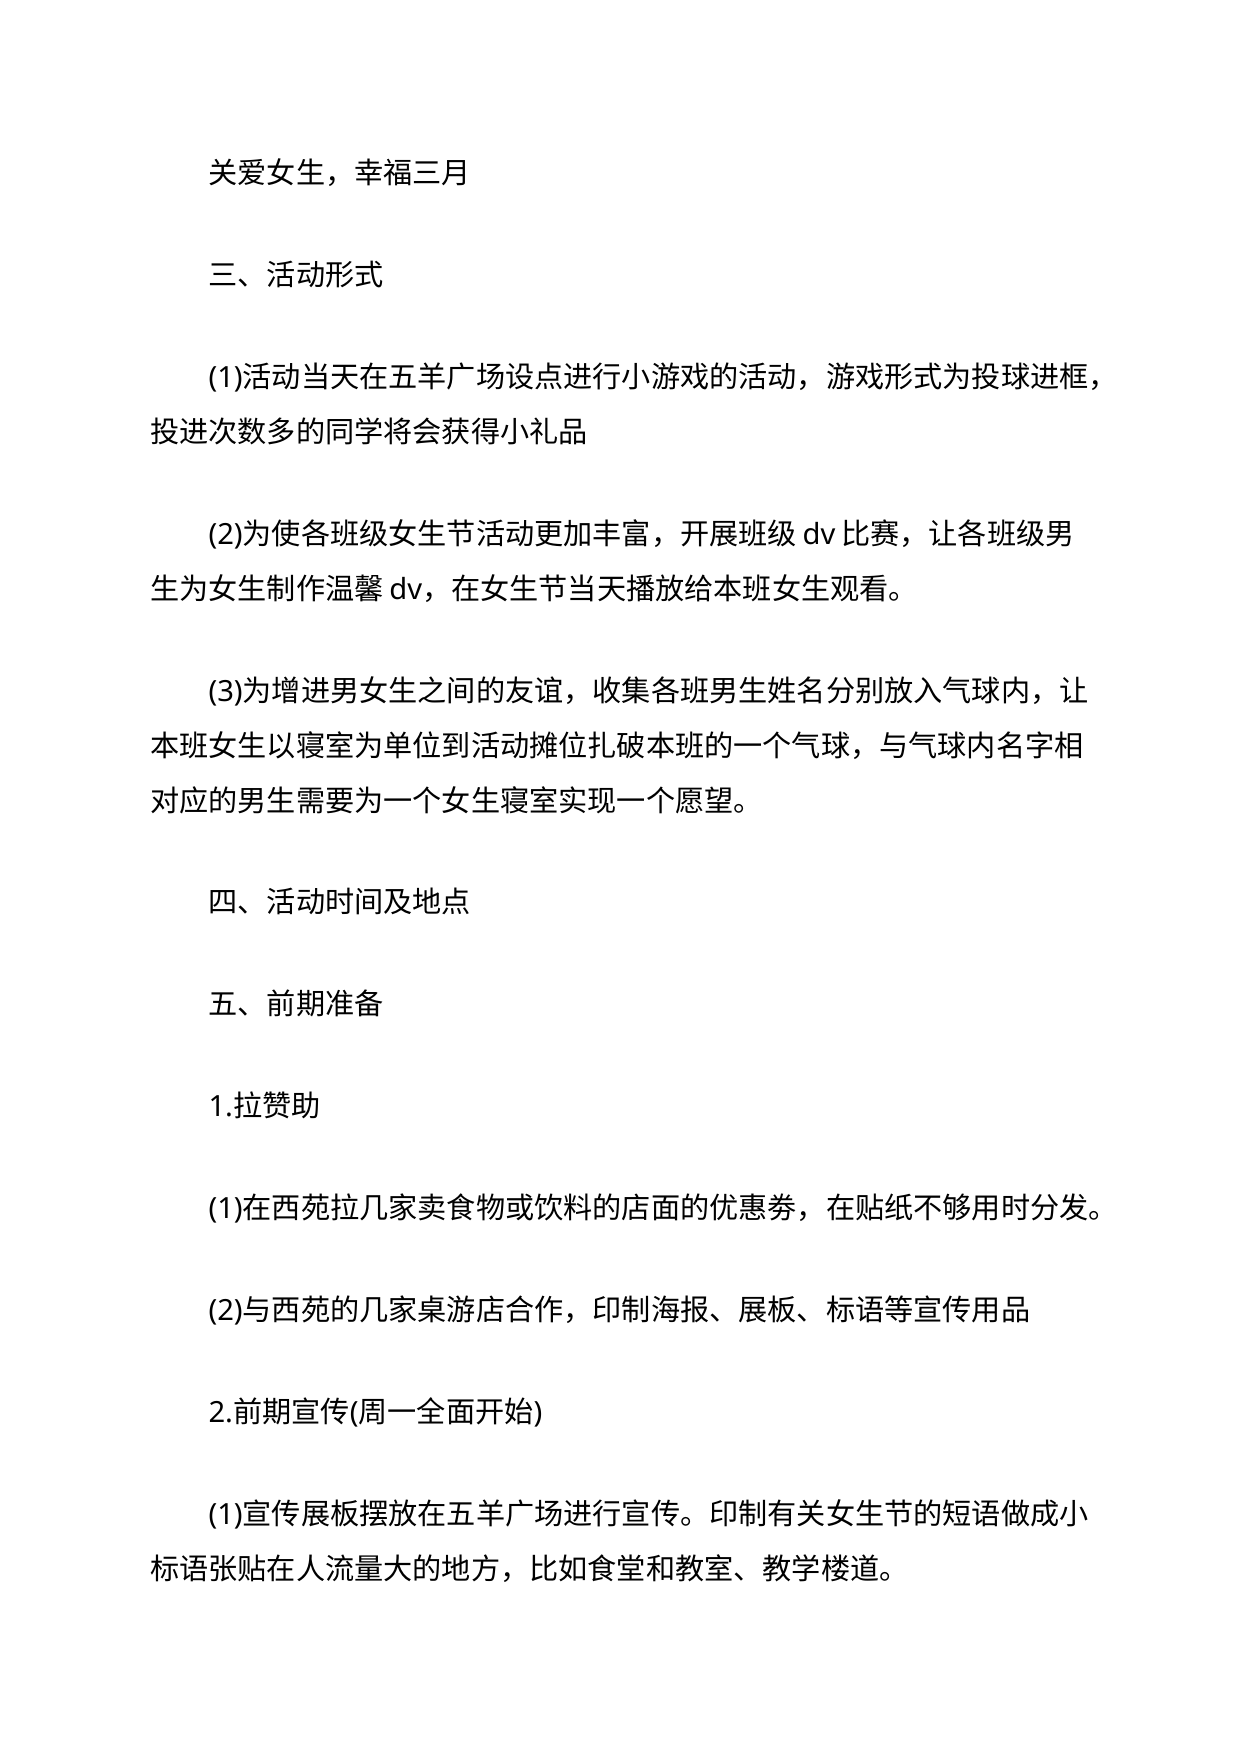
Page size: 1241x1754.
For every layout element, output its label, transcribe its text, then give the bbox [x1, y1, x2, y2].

text (3)为增进男女生之间的友谊，收集各班男生姓名分别放入气球内，让本班女生以寝室为单位到活动摊位扎破本班的一个气球，与气球内名字相对应的男生需要为一个女生寝室实现一个愿望。 [150, 667, 1090, 819]
text 关爱女生，幸福三月 [150, 150, 1090, 192]
text (1)宣传展板摆放在五羊广场进行宣传。印制有关女生节的短语做成小标语张贴在人流量大的地方，比如食堂和教室、教学楼道。 [150, 1490, 1090, 1588]
text (1)在西苑拉几家卖食物或饮料的店面的优惠劵，在贴纸不够用时分发。 [150, 1184, 1090, 1227]
text 1.拉赞助 [150, 1082, 1090, 1125]
text 四、活动时间及地点 [150, 879, 1090, 921]
text 五、前期准备 [150, 981, 1090, 1023]
text 2.前期宣传(周一全面开始) [150, 1388, 1090, 1431]
text (1)活动当天在五羊广场设点进行小游戏的活动，游戏形式为投球进框，投进次数多的同学将会获得小礼品 [150, 353, 1090, 451]
text 三、活动形式 [150, 252, 1090, 294]
text (2)为使各班级女生节活动更加丰富，开展班级dv比赛，让各班级男生为女生制作温馨dv，在女生节当天播放给本班女生观看。 [150, 510, 1090, 608]
text (2)与西苑的几家桌游店合作，印制海报、展板、标语等宣传用品 [150, 1286, 1090, 1329]
